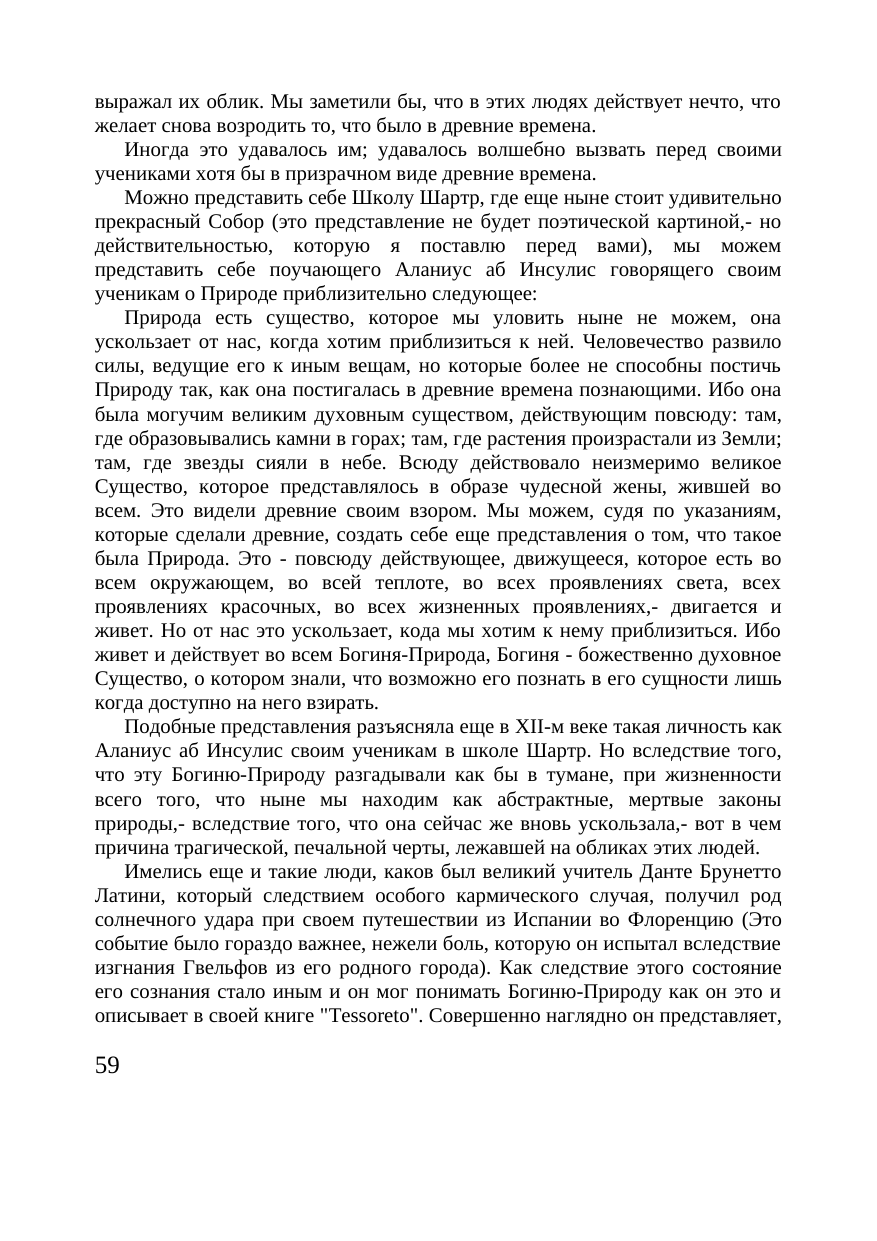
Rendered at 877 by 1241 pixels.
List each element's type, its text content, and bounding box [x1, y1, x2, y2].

text Подобные представления разъясняла еще в XII-м веке такая личность как Аланиус аб Инсулис своим ученикам в школе Шартр. Но вследствие того, что эту Богиню-Природу разгадывали как бы в тумане, при жизненности всего того, что ныне мы находим как абстрактные, мертвые законы природы,- вследствие того, что она сейчас же вновь ускользала,- вот в чем причина трагической, печальной черты, лежавшей на обликах этих людей. [94, 714, 782, 859]
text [94, 859, 782, 1027]
text Можно представить себе Школу Шартр, где еще ныне стоит удивительно прекрасный Собор (это представление не будет поэтической картиной,- но действительностью, которую я поставлю перед вами), мы можем представить себе поучающего Аланиус аб Инсулис говорящего своим ученикам о Природе приблизительно следующее: [94, 185, 782, 305]
text Природа есть существо, которое мы уловить ныне не можем, она ускользает от нас, когда хотим приблизиться к ней. Человечество развило силы, ведущие его к иным вещам, но которые более не способны постичь Природу так, как она постигалась в древние времена познающими. Ибо она была могучим великим духовным существом, действующим повсюду: там, где образовывались камни в горах; там, где растения произрастали из Земли; там, где звезды сияли в небе. Всюду действовало неизмеримо великое Существо, которое представлялось в образе чудесной жены, жившей во всем. Это видели древние своим взором. Мы можем, судя по указаниям, которые сделали древние, создать себе еще представления о том, что такое была Природа. Это - повсюду действующее, движущееся, которое есть во всем окружающем, во всей теплоте, во всех проявлениях света, всех проявлениях красочных, во всех жизненных проявлениях,- двигается и живет. Но от нас это ускользает, кода мы хотим к нему приблизиться. Ибо живет и действует во всем Богиня-Природа, Богиня - божественно духовное Существо, о котором знали, что возможно его познать в его сущности лишь когда доступно на него взирать. [94, 305, 782, 714]
text Иногда это удавалось им; удавалось волшебно вызвать перед своими учениками хотя бы в призрачном виде древние времена. [94, 137, 782, 185]
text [94, 89, 782, 137]
